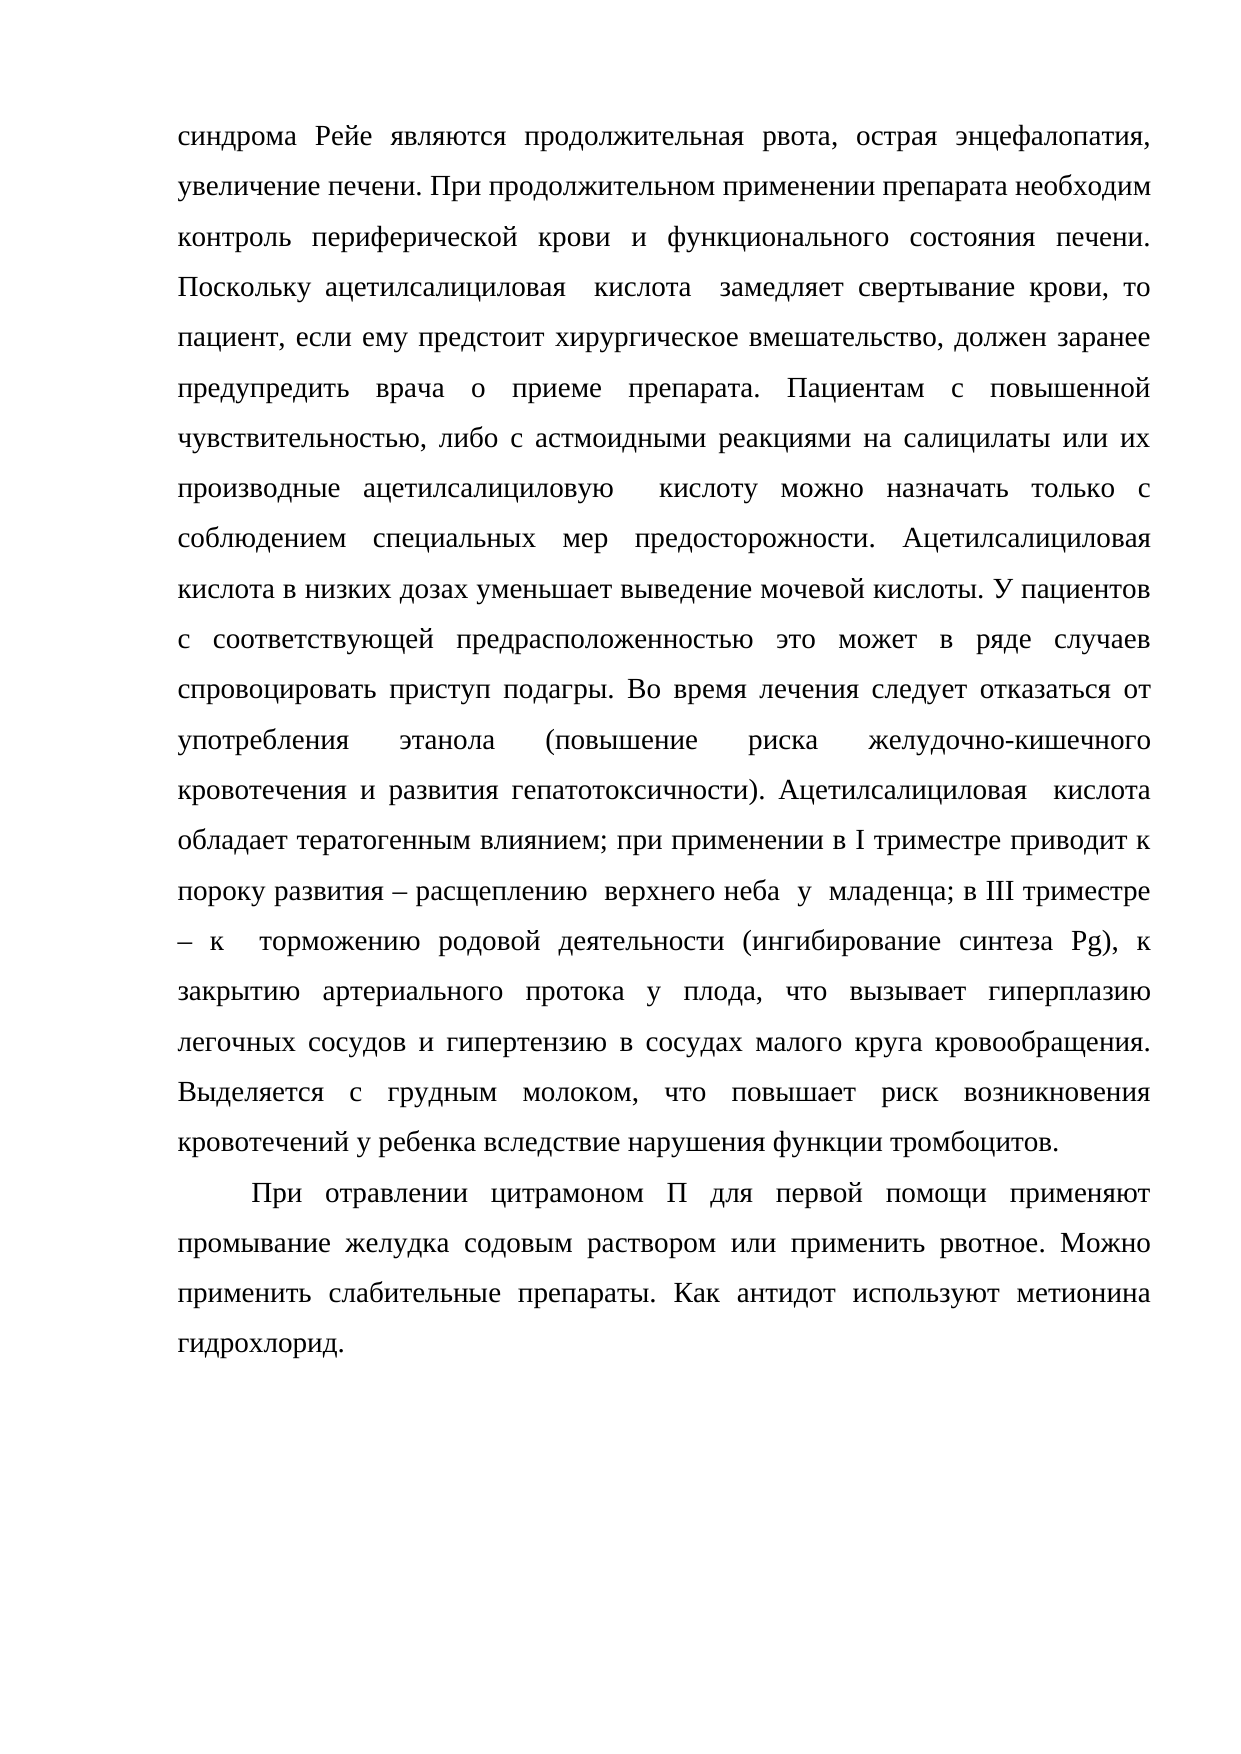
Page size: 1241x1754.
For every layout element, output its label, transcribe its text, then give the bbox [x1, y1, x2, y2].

text При отравлении цитрамоном П для первой помощи применяют промывание желудка содовым раствором или применить рвотное. Можно применить слабительные препараты. Как антидот используют метионина гидрохлорид. [177, 1175, 1152, 1359]
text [177, 118, 1152, 1158]
